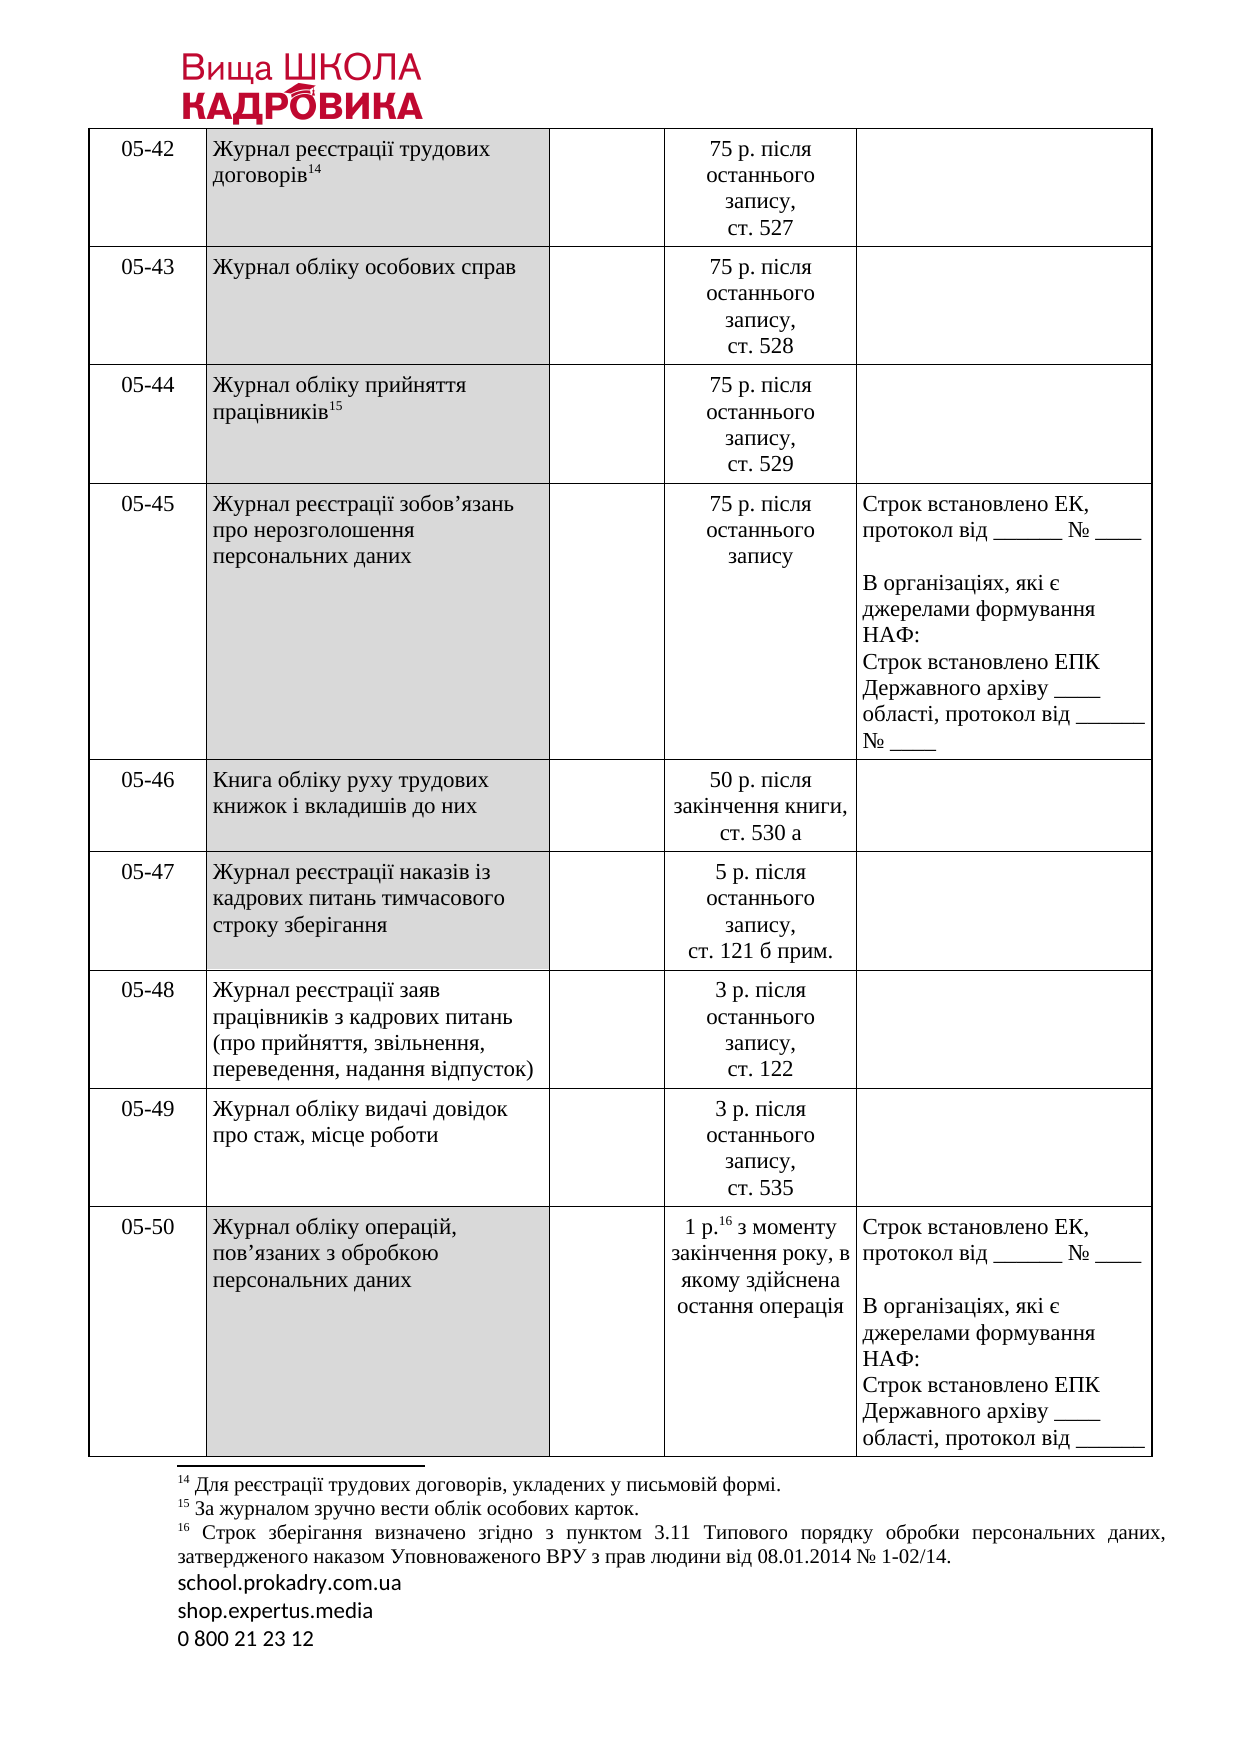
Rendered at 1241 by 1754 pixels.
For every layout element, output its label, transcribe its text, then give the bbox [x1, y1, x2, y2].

table_cell 75 р. після останнього запису, ст. 528 [665, 247, 856, 364]
table_cell [857, 1089, 1151, 1206]
table_cell Журнал реєстрації заяв працівників з кадрових питань (про прийняття, звільнення, переведення, надання відпусток) [207, 971, 549, 1088]
table_cell Журнал реєстрації трудових договорів [207, 129, 549, 246]
table_cell Журнал обліку видачі довідок про стаж, місце роботи [207, 1089, 549, 1206]
table_cell [550, 129, 664, 246]
table_cell 75 р. після останнього запису, ст. 527 [665, 129, 856, 246]
table_cell 5 р. після останнього запису, ст. 121 б прим. [665, 852, 856, 969]
table_cell 50 р. після закінчення книги, ст. 530 а [665, 760, 856, 851]
table_cell [550, 971, 664, 1088]
table_cell 3 р. після останнього запису, ст. 535 [665, 1089, 856, 1206]
table_cell [550, 484, 664, 759]
table_cell [550, 365, 664, 483]
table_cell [857, 1207, 1151, 1456]
table_cell 05-42 [90, 129, 206, 246]
table_cell [857, 129, 1151, 246]
table_cell 05-48 [90, 971, 206, 1088]
table_cell [550, 247, 664, 364]
table_cell [550, 1207, 664, 1456]
table_cell 3 р. після останнього запису, ст. 122 [665, 971, 856, 1088]
table_cell Книга обліку руху трудових книжок і вкладишів до них [207, 760, 549, 851]
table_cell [665, 1207, 856, 1456]
table_cell Журнал обліку прийняття працівників [207, 365, 549, 483]
table_cell 05-49 [90, 1089, 206, 1206]
table_cell 05-47 [90, 852, 206, 969]
table_cell [857, 852, 1151, 969]
table_cell 05-43 [90, 247, 206, 364]
table_cell Журнал реєстрації зобов’язань про нерозголошення персональних даних [207, 484, 549, 759]
table_cell 05-44 [90, 365, 206, 483]
table_cell [857, 247, 1151, 364]
table_cell [857, 971, 1151, 1088]
table_cell 05-46 [90, 760, 206, 851]
table_cell 75 р. після останнього запису, ст. 529 [665, 365, 856, 483]
table_cell [550, 852, 664, 969]
table_cell [857, 760, 1151, 851]
table_cell [550, 1089, 664, 1206]
table_cell [550, 760, 664, 851]
table_cell 75 р. після останнього запису [665, 484, 856, 759]
table_cell [857, 365, 1151, 483]
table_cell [207, 1207, 549, 1456]
table_cell Журнал реєстрації наказів із кадрових питань тимчасового строку зберігання [207, 852, 549, 969]
picture [177, 44, 427, 128]
table_cell 05-45 [90, 484, 206, 759]
table_cell 05-50 [90, 1207, 206, 1456]
table_cell Журнал обліку особових справ [207, 247, 549, 364]
